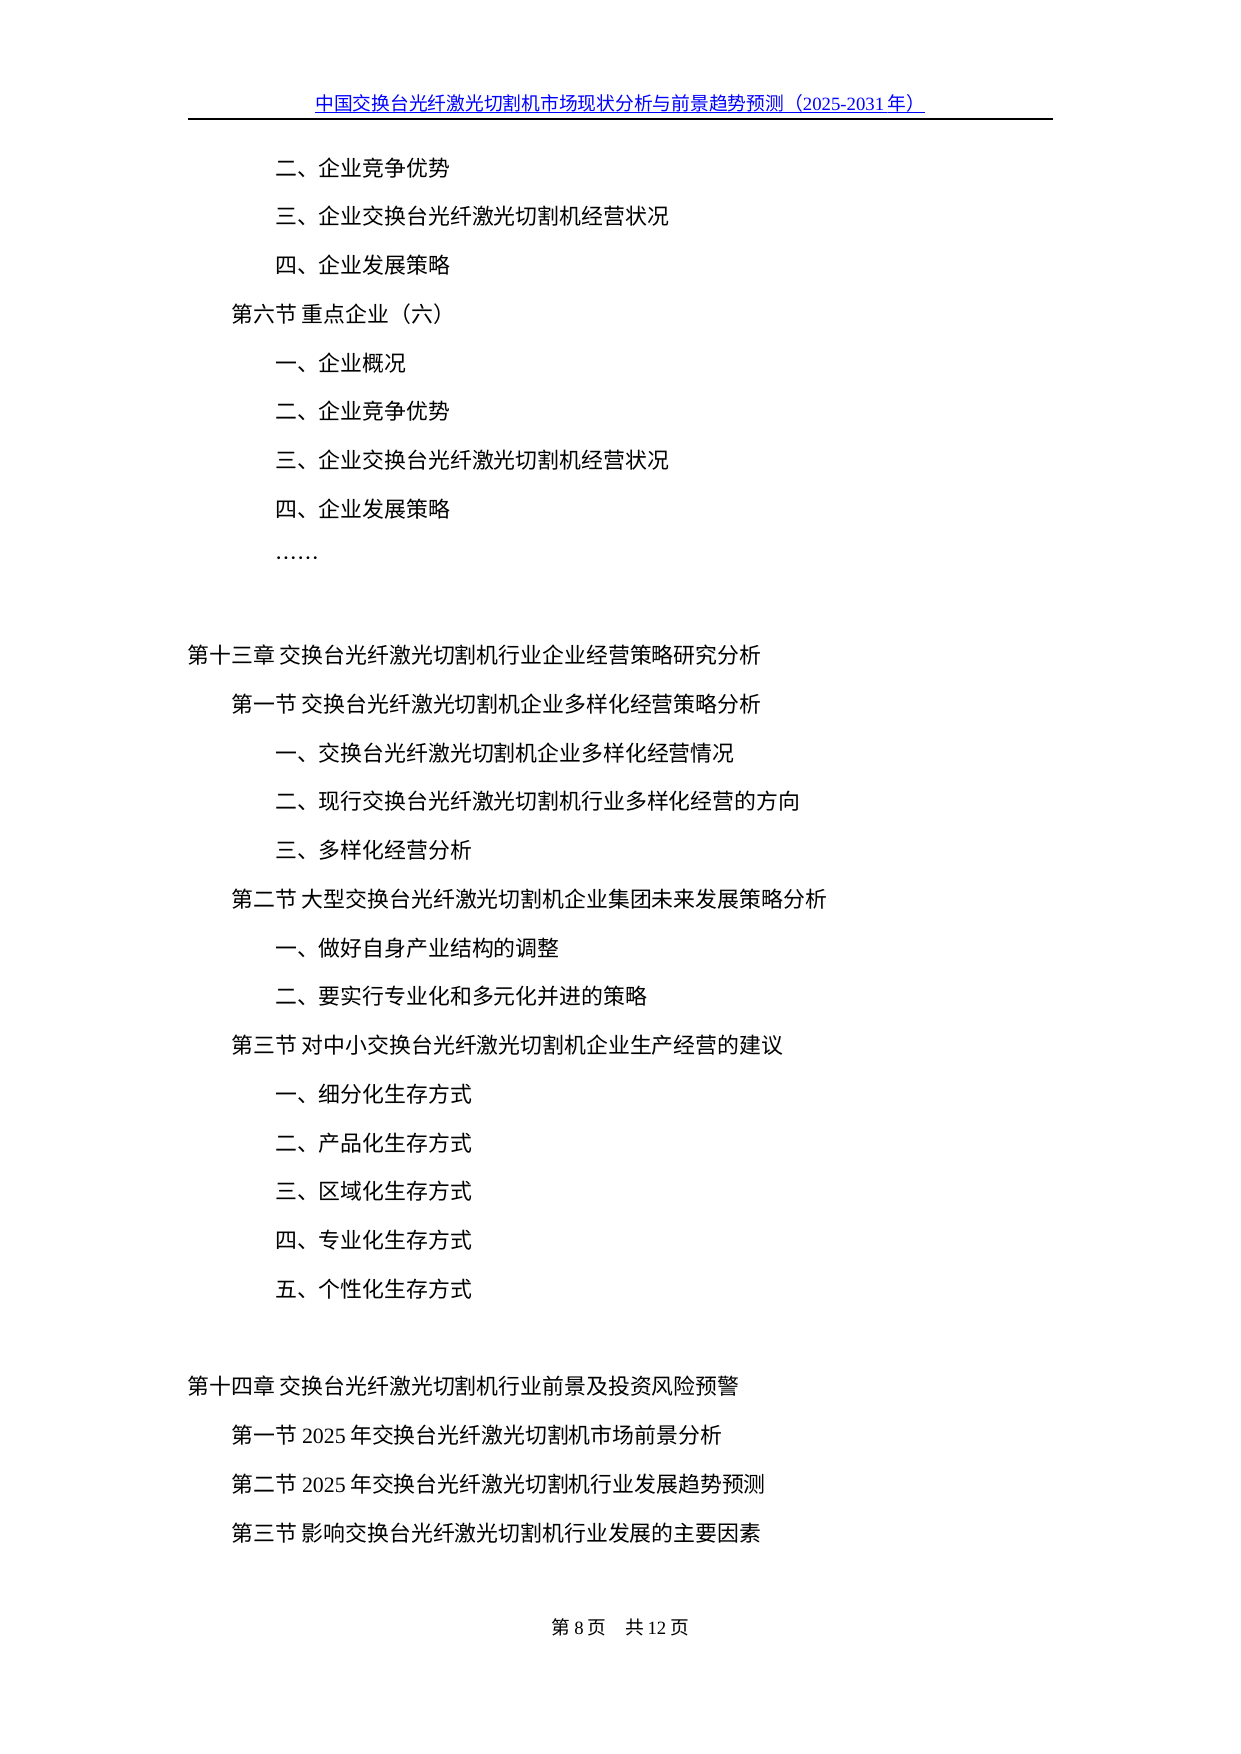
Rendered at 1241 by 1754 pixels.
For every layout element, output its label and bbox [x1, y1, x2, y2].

text [187, 150, 1053, 1548]
